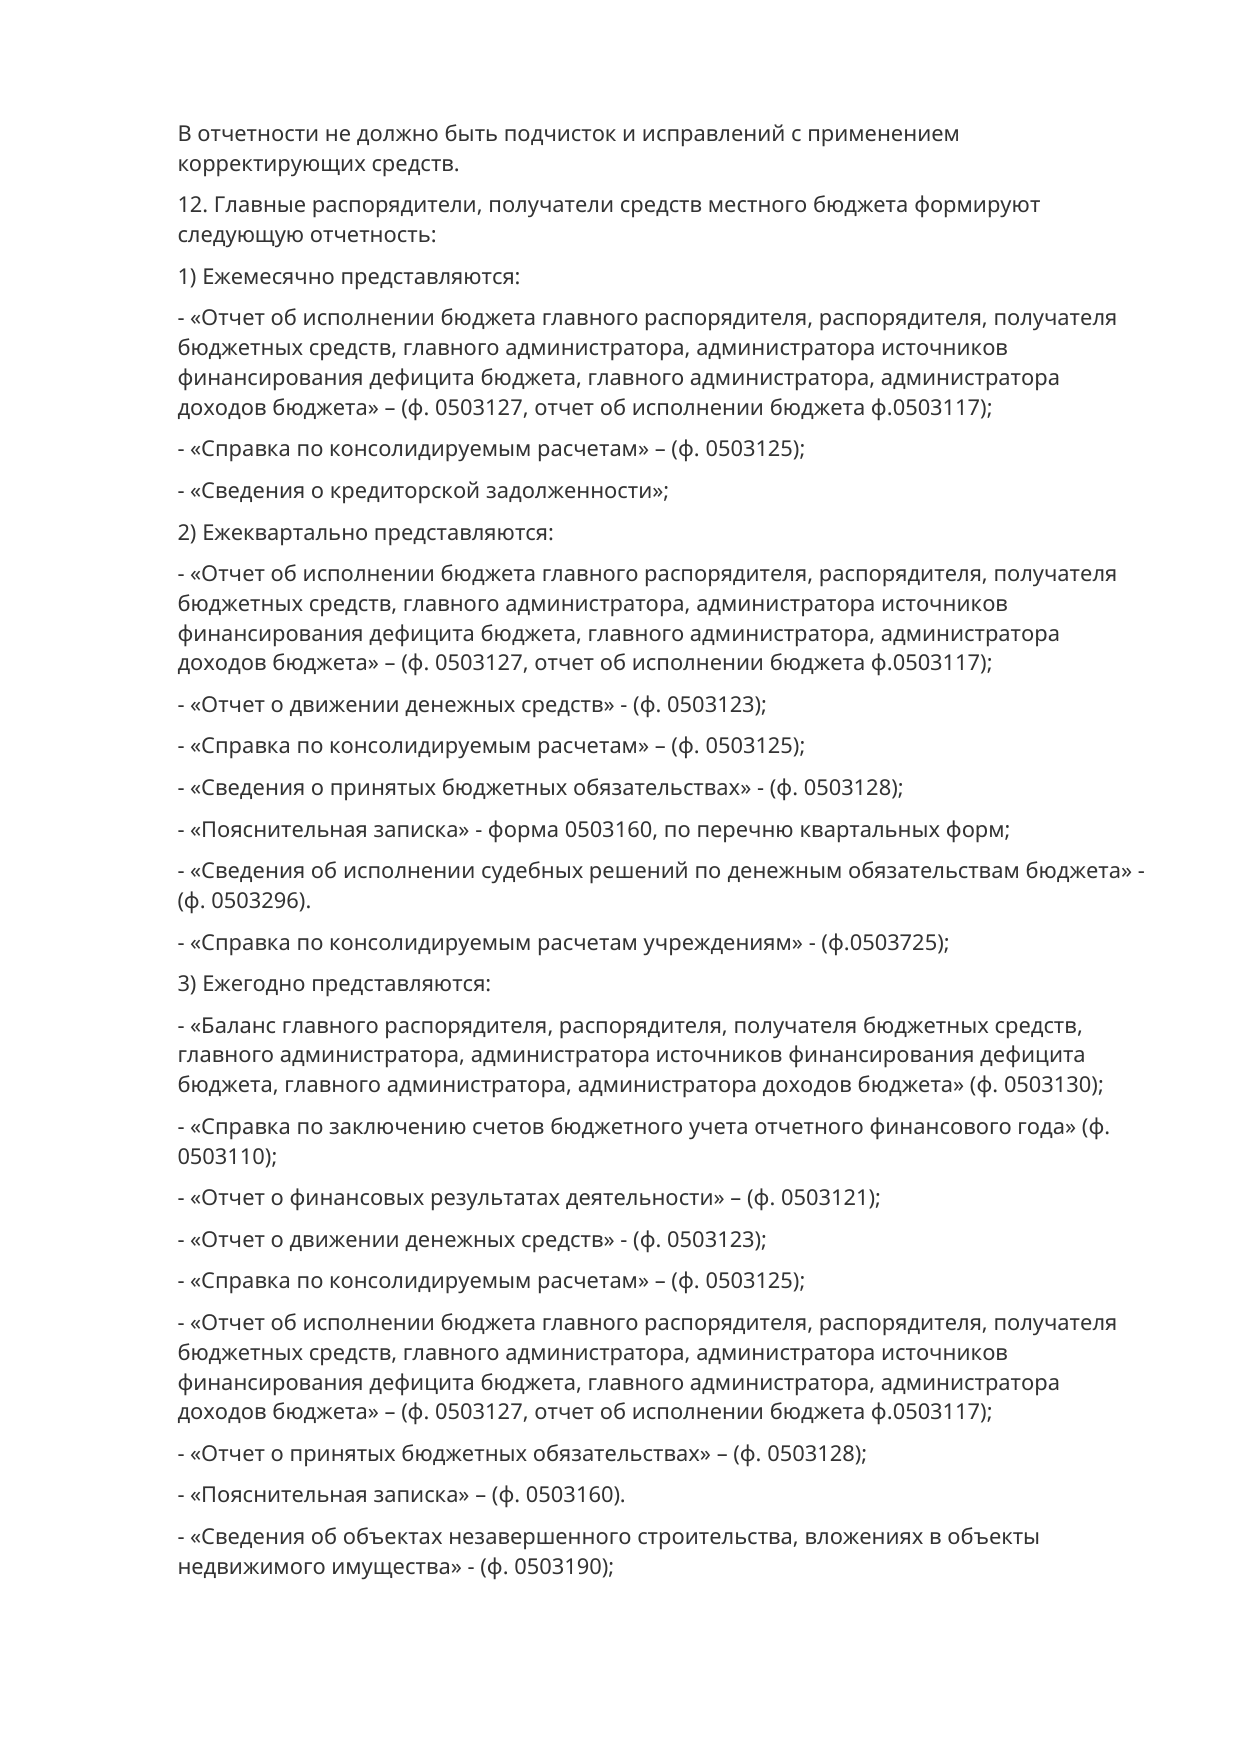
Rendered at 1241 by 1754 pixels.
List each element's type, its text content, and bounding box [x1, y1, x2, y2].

text - «Справка по консолидируемым расчетам» – (ф. 0503125); [177, 433, 1152, 463]
text - «Отчет о финансовых результатах деятельности» – (ф. 0503121); [177, 1182, 1152, 1212]
text - «Отчет о принятых бюджетных обязательствах» – (ф. 0503128); [177, 1438, 1152, 1468]
text - «Отчет об исполнении бюджета главного распорядителя, распорядителя, получателя бюджетных средств, главного администратора, администратора источников финансирования дефицита бюджета, главного администратора, администратора доходов бюджета» – (ф. 0503127, отчет об исполнении бюджета ф.0503117); [177, 302, 1152, 422]
text - «Отчет о движении денежных средств» - (ф. 0503123); [177, 1224, 1152, 1253]
text - «Сведения об объектах незавершенного строительства, вложениях в объекты недвижимого имущества» - (ф. 0503190); [177, 1521, 1152, 1581]
text 2) Ежеквартально представляются: [177, 516, 1152, 546]
text - «Отчет об исполнении бюджета главного распорядителя, распорядителя, получателя бюджетных средств, главного администратора, администратора источников финансирования дефицита бюджета, главного администратора, администратора доходов бюджета» – (ф. 0503127, отчет об исполнении бюджета ф.0503117); [177, 1307, 1152, 1426]
text - «Справка по консолидируемым расчетам» – (ф. 0503125); [177, 731, 1152, 760]
text - «Сведения о кредиторской задолженности»; [177, 475, 1152, 505]
text - «Пояснительная записка» - форма 0503160, по перечню квартальных форм; [177, 814, 1152, 843]
text В отчетности не должно быть подчисток и исправлений с применением корректирующих средств. [177, 118, 1152, 178]
text 3) Ежегодно представляются: [177, 968, 1152, 998]
text - «Отчет об исполнении бюджета главного распорядителя, распорядителя, получателя бюджетных средств, главного администратора, администратора источников финансирования дефицита бюджета, главного администратора, администратора доходов бюджета» – (ф. 0503127, отчет об исполнении бюджета ф.0503117); [177, 558, 1152, 677]
text 1) Ежемесячно представляются: [177, 261, 1152, 291]
text - «Пояснительная записка» – (ф. 0503160). [177, 1479, 1152, 1509]
text - «Справка по заключению счетов бюджетного учета отчетного финансового года» (ф. 0503110); [177, 1111, 1152, 1170]
text - «Сведения об исполнении судебных решений по денежным обязательствам бюджета» - (ф. 0503296). [177, 855, 1152, 915]
text - «Баланс главного распорядителя, распорядителя, получателя бюджетных средств, главного администратора, администратора источников финансирования дефицита бюджета, главного администратора, администратора доходов бюджета» (ф. 0503130); [177, 1010, 1152, 1099]
text - «Справка по консолидируемым расчетам» – (ф. 0503125); [177, 1265, 1152, 1295]
text - «Отчет о движении денежных средств» - (ф. 0503123); [177, 689, 1152, 719]
text 12. Главные распорядители, получатели средств местного бюджета формируют следующую отчетность: [177, 189, 1152, 249]
text - «Справка по консолидируемым расчетам учреждениям» - (ф.0503725); [177, 927, 1152, 956]
text - «Сведения о принятых бюджетных обязательствах» - (ф. 0503128); [177, 772, 1152, 802]
